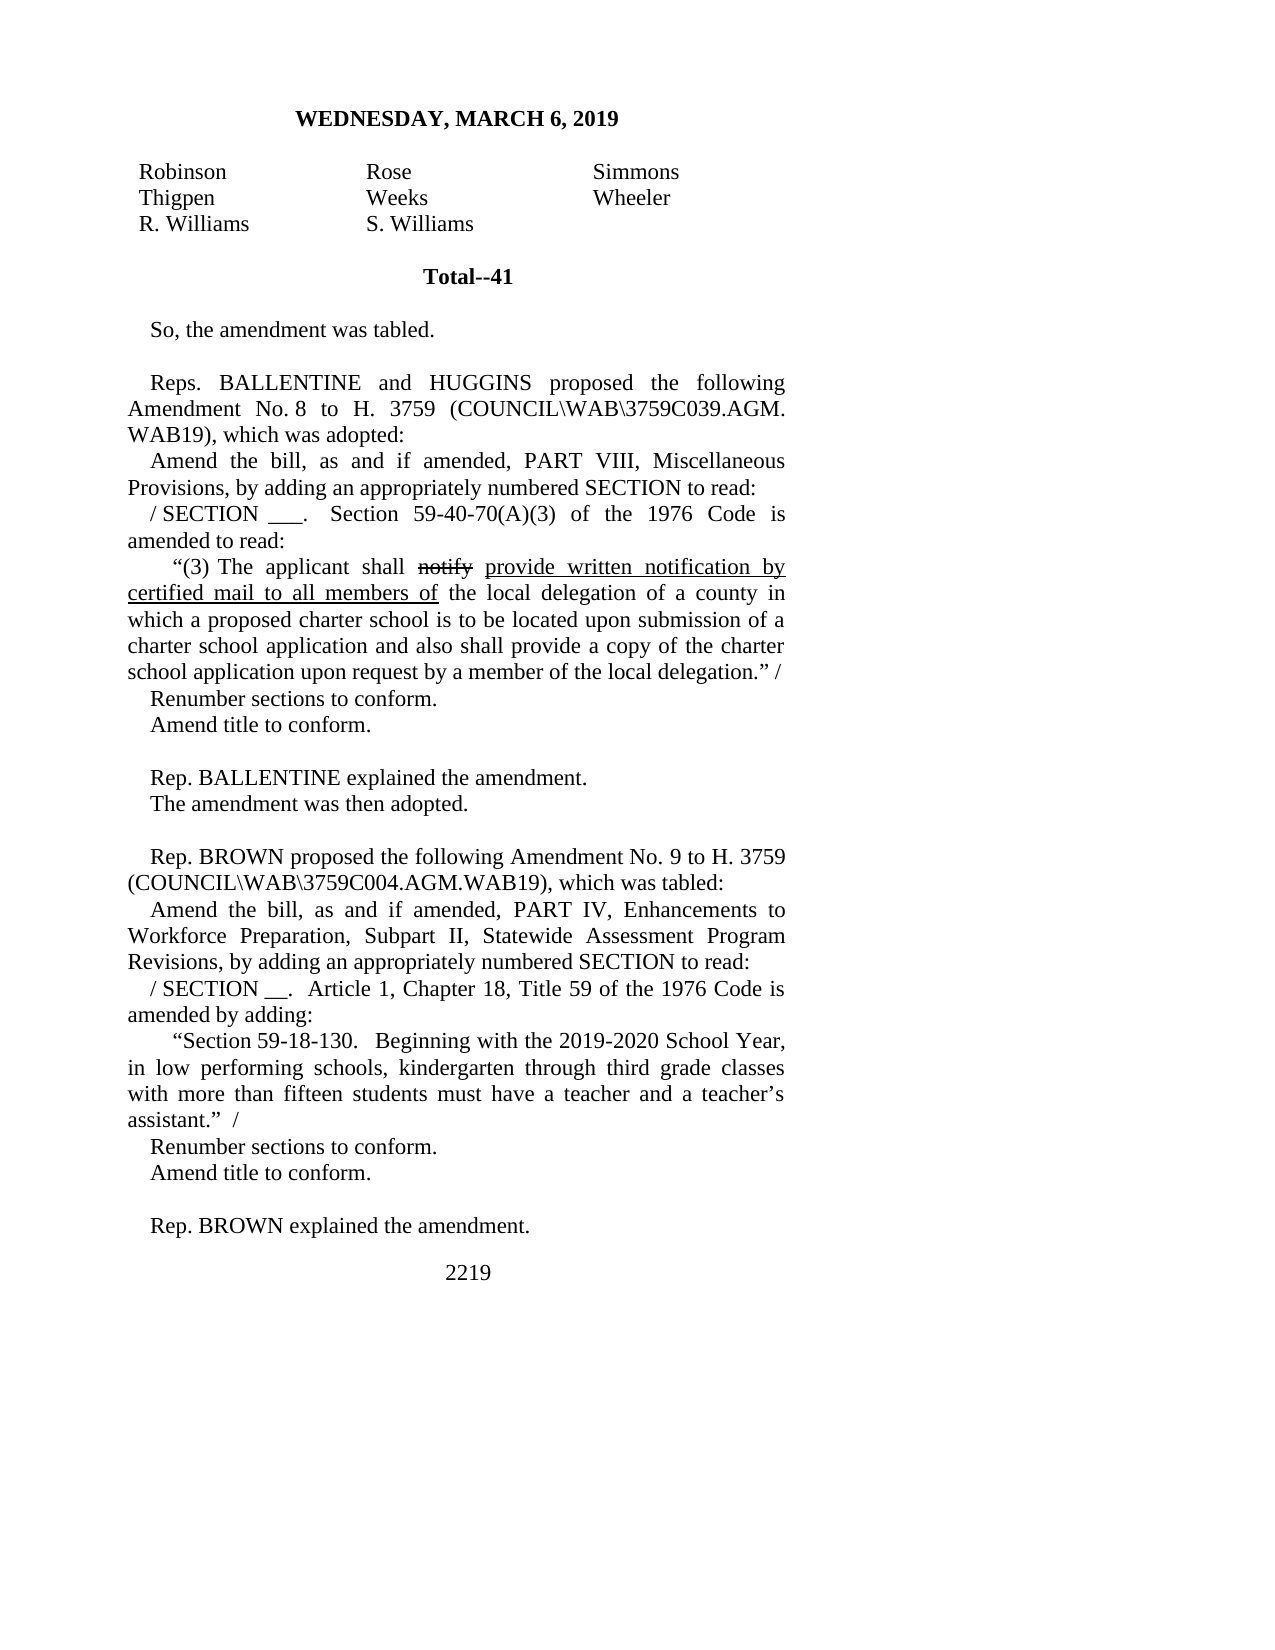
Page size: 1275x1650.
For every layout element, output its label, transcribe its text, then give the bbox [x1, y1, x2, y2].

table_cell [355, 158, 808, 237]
text “(3) The applicant shall notify provide written notification by certified mail to all members of the local delegation of a county in which a proposed charter school is to be located upon submission of a charter school application and also shall provide a copy of the charter school application upon request by a member of the local delegation.” / [127, 553, 786, 685]
text Amend the bill, as and if amended, PART VIII, Miscellaneous Provisions, by adding an appropriately numbered SECTION to read: [127, 448, 786, 500]
text Reps. BALLENTINE and HUGGINS proposed the following Amendment No. 8 to H. 3759 (COUNCIL\WAB\3759C039.AGM. WAB19), which was adopted: [127, 368, 786, 448]
text / SECTION ___. Section 59-40-70(A)(3) of the 1976 Code is amended to read: [127, 500, 786, 553]
text Rep. BROWN proposed the following Amendment No. 9 to H. 3759 (COUNCIL\WAB\3759C004.AGM.WAB19), which was tabled: [127, 843, 786, 896]
text Rep. BROWN explained the amendment. [127, 1212, 786, 1238]
text Amend the bill, as and if amended, PART IV, Enhancements to Workforce Preparation, Subpart II, Statewide Assessment Program Revisions, by adding an appropriately numbered SECTION to read: [127, 896, 786, 975]
text Total--41 [127, 263, 786, 289]
text / SECTION __. Article 1, Chapter 18, Title 59 of the 1976 Code is amended by adding: [127, 975, 786, 1027]
text “Section 59-18-130. Beginning with the 2019-2020 School Year, in low performing schools, kindergarten through third grade classes with more than fifteen students must have a teacher and a teacher’s assistant.” / [127, 1027, 786, 1133]
text Rep. BALLENTINE explained the amendment. [127, 764, 786, 790]
text So, the amendment was tabled. [127, 316, 786, 342]
text Amend title to conform. [127, 1159, 786, 1186]
text Renumber sections to conform. [127, 1133, 786, 1159]
text Amend title to conform. [127, 711, 786, 737]
text Renumber sections to conform. [127, 685, 786, 711]
text The amendment was then adopted. [127, 790, 786, 817]
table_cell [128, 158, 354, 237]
